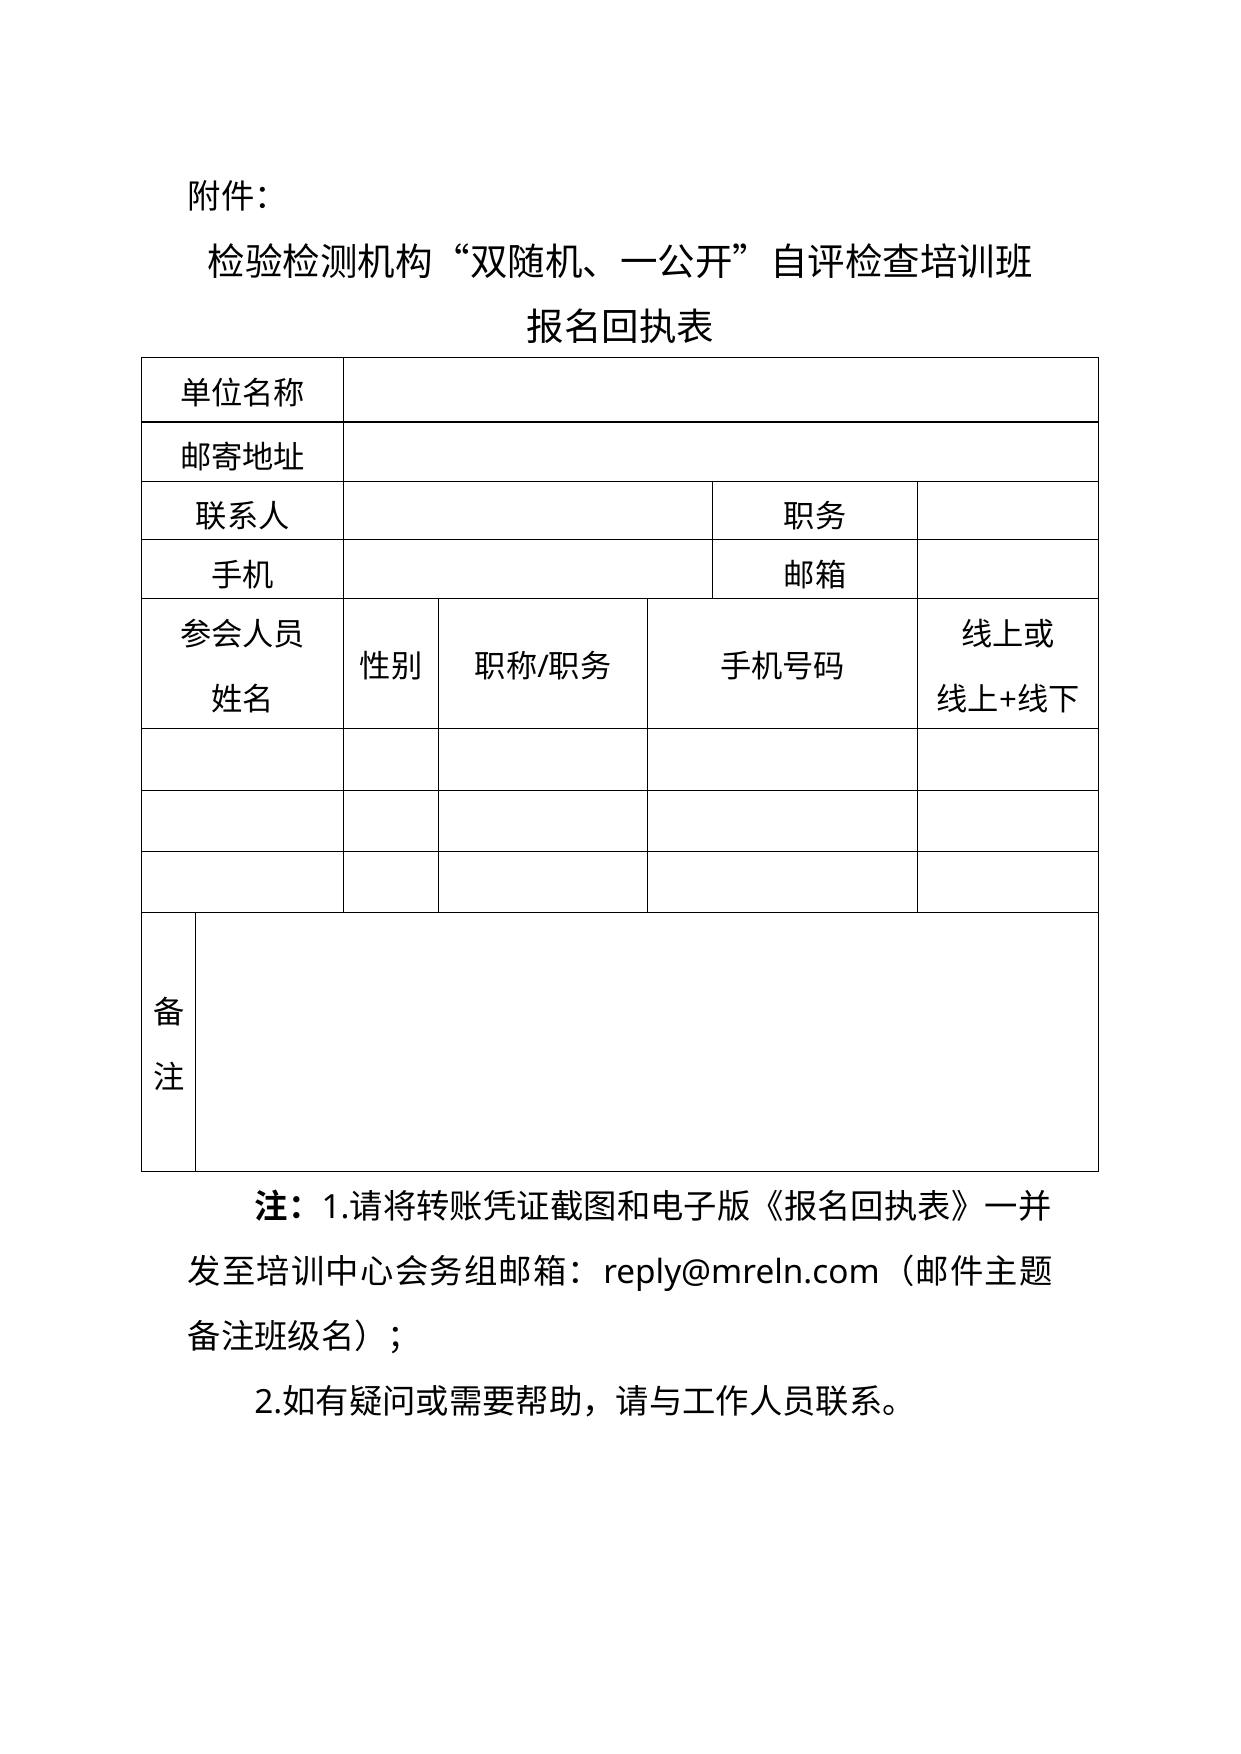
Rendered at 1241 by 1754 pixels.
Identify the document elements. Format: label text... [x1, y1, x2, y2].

text 检验检测机构“双随机、一公开”自评检查培训班 [187, 227, 1053, 292]
table_cell [344, 729, 438, 789]
table_cell [344, 852, 438, 912]
table_cell [648, 791, 917, 851]
table_cell [648, 852, 917, 912]
table_cell [439, 852, 647, 912]
table_cell 邮寄地址 [142, 423, 343, 481]
table_cell [918, 540, 1098, 598]
table_cell 职务 [713, 482, 917, 539]
table_cell [344, 482, 712, 539]
table_cell 联系人 [142, 482, 343, 539]
table_cell 性别 [344, 599, 438, 728]
table_cell [918, 729, 1098, 789]
table_cell 职称/职务 [439, 599, 647, 728]
table_cell [196, 913, 1098, 1171]
table_cell 线上或 线上+线下 [918, 599, 1098, 728]
text 注：1.请将转账凭证截图和电子版《报名回执表》一并发至培训中心会务组邮箱：reply@mreln.com（邮件主题备注班级名）； [187, 1172, 1053, 1367]
text 报名回执表 [187, 292, 1053, 357]
table_cell [648, 729, 917, 789]
table_cell [344, 423, 1098, 481]
table_cell [344, 540, 712, 598]
table_cell [439, 729, 647, 789]
table_cell [918, 482, 1098, 539]
text 2.如有疑问或需要帮助，请与工作人员联系。 [187, 1367, 1053, 1432]
table_cell [142, 852, 343, 912]
table_cell [142, 729, 343, 789]
table_header 单位名称 [142, 358, 343, 421]
table_cell 备注 [142, 913, 195, 1171]
table_cell [918, 791, 1098, 851]
table_cell [918, 852, 1098, 912]
table_header [344, 358, 1098, 421]
text 附件： [187, 162, 1053, 227]
table_cell [439, 791, 647, 851]
table_cell 邮箱 [713, 540, 917, 598]
table_cell 手机 [142, 540, 343, 598]
table_cell 手机号码 [648, 599, 917, 728]
table_cell [142, 791, 343, 851]
table_cell [344, 791, 438, 851]
table_cell 参会人员 姓名 [142, 599, 343, 728]
